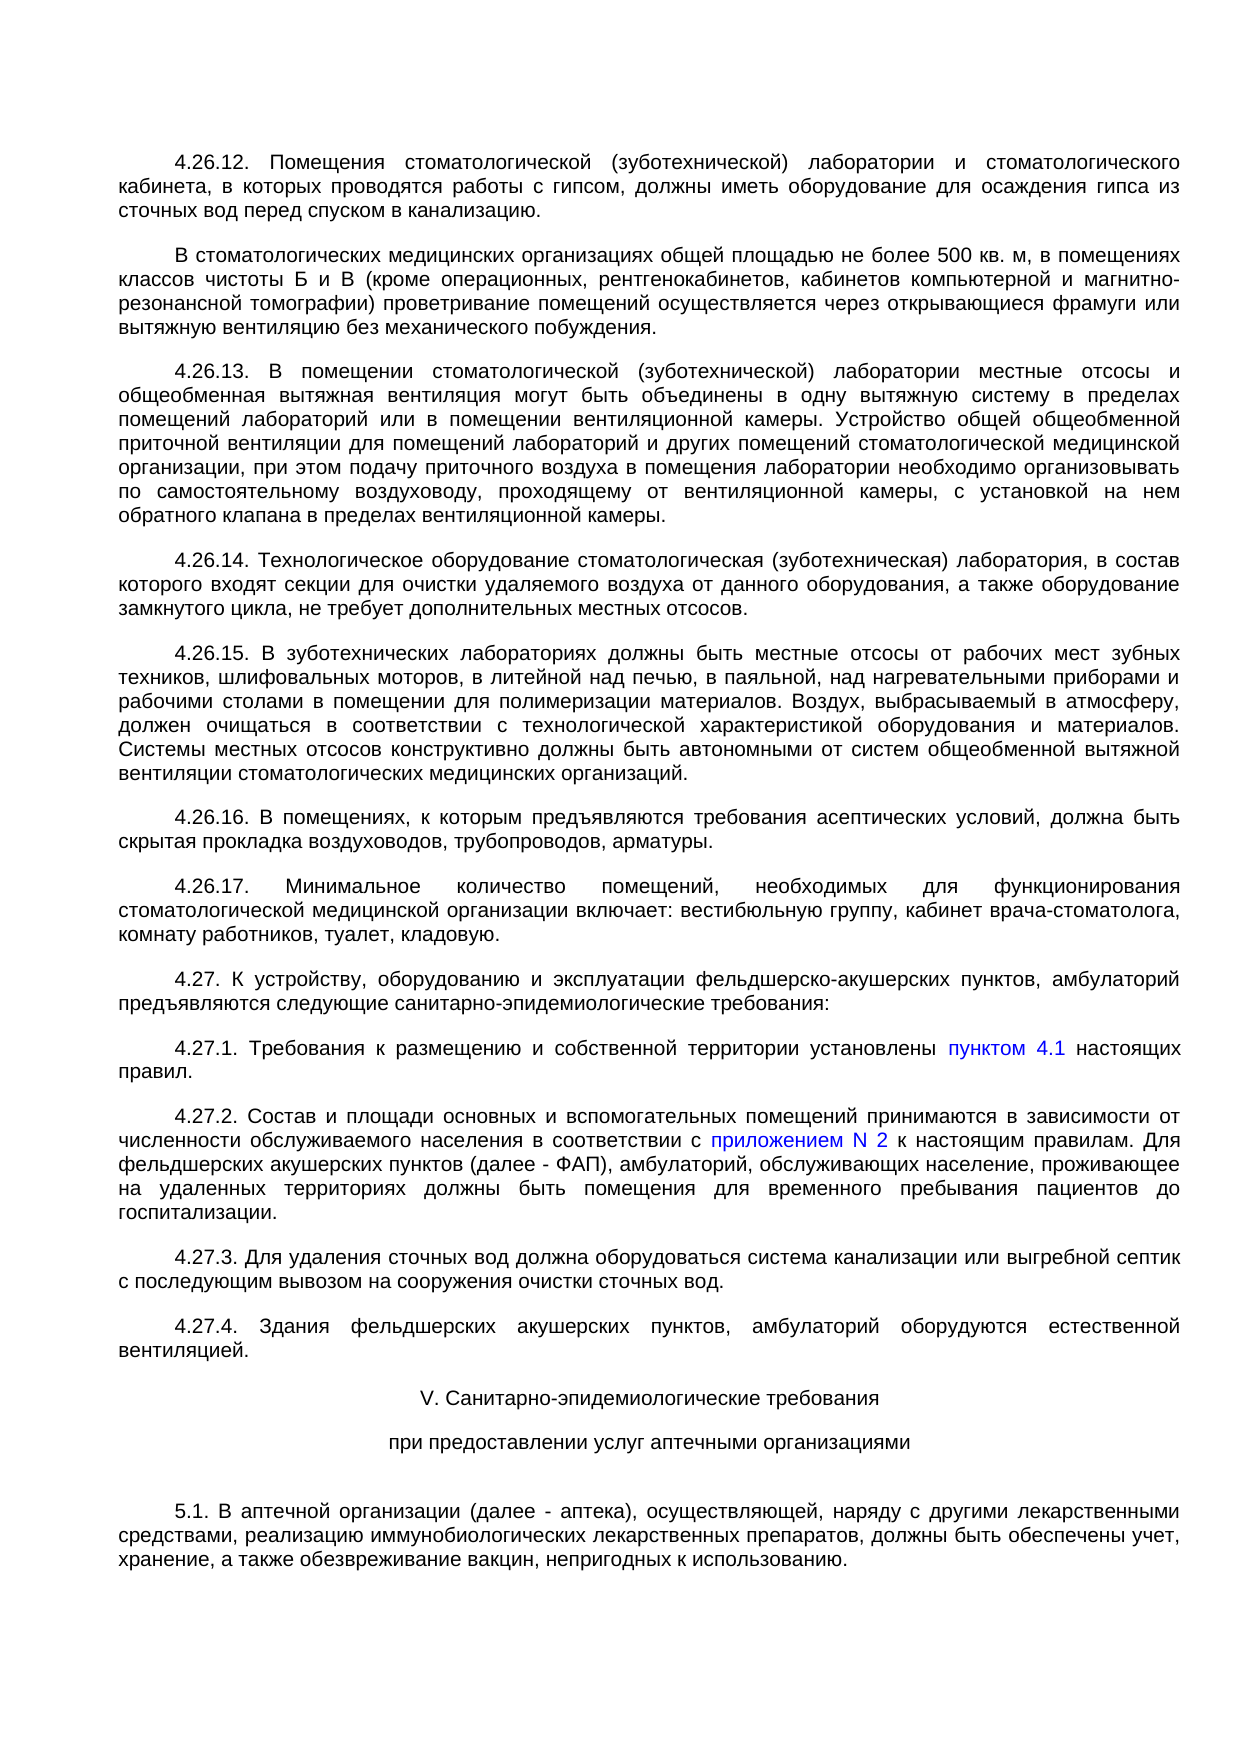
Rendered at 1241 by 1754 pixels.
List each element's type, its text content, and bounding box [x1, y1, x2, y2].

text В стоматологических медицинских организациях общей площадью не более 500 кв. м, в помещениях классов чистоты Б и В (кроме операционных, рентгенокабинетов, кабинетов компьютерной и магнитно-резонансной томографии) проветривание помещений осуществляется через открывающиеся фрамуги или вытяжную вентиляцию без механического побуждения. [118, 243, 1181, 338]
text 4.27. К устройству, оборудованию и эксплуатации фельдшерско-акушерских пунктов, амбулаторий предъявляются следующие санитарно-эпидемиологические требования: [118, 967, 1181, 1014]
text 4.26.16. В помещениях, к которым предъявляются требования асептических условий, должна быть скрытая прокладка воздуховодов, трубопроводов, арматуры. [118, 805, 1181, 853]
text 4.26.17. Минимальное количество помещений, необходимых для функционирования стоматологической медицинской организации включает: вестибюльную группу, кабинет врача-стоматолога, комнату работников, туалет, кладовую. [118, 874, 1181, 946]
text 4.27.2. Состав и площади основных и вспомогательных помещений принимаются в зависимости от численности обслуживаемого населения в соответствии с приложением N 2 к настоящим правилам. Для фельдшерских акушерских пунктов (далее - ФАП), амбулаторий, обслуживающих население, проживающее на удаленных территориях должны быть помещения для временного пребывания пациентов до госпитализации. [118, 1104, 1181, 1224]
text 4.27.3. Для удаления сточных вод должна оборудоваться система канализации или выгребной септик с последующим вывозом на сооружения очистки сточных вод. [118, 1245, 1181, 1293]
text 4.27.1. Требования к размещению и собственной территории установлены пунктом 4.1 настоящих правил. [118, 1035, 1181, 1083]
text 4.26.15. В зуботехнических лабораториях должны быть местные отсосы от рабочих мест зубных техников, шлифовальных моторов, в литейной над печью, в паяльной, над нагревательными приборами и рабочими столами в помещении для полимеризации материалов. Воздух, выбрасываемый в атмосферу, должен очищаться в соответствии с технологической характеристикой оборудования и материалов. Системы местных отсосов конструктивно должны быть автономными от систем общеобменной вытяжной вентиляции стоматологических медицинских организаций. [118, 641, 1181, 784]
text 5.1. В аптечной организации (далее - аптека), осуществляющей, наряду с другими лекарственными средствами, реализацию иммунобиологических лекарственных препаратов, должны быть обеспечены учет, хранение, а также обезвреживание вакцин, непригодных к использованию. [118, 1499, 1181, 1571]
text V. Санитарно-эпидемиологические требования [118, 1385, 1181, 1409]
text 4.26.14. Технологическое оборудование стоматологическая (зуботехническая) лаборатория, в состав которого входят секции для очистки удаляемого воздуха от данного оборудования, а также оборудование замкнутого цикла, не требует дополнительных местных отсосов. [118, 548, 1181, 620]
text 4.26.12. Помещения стоматологической (зуботехнической) лаборатории и стоматологического кабинета, в которых проводятся работы с гипсом, должны иметь оборудование для осаждения гипса из сточных вод перед спуском в канализацию. [118, 150, 1181, 222]
text 4.27.4. Здания фельдшерских акушерских пунктов, амбулаторий оборудуются естественной вентиляцией. [118, 1313, 1181, 1361]
text 4.26.13. В помещении стоматологической (зуботехнической) лаборатории местные отсосы и общеобменная вытяжная вентиляция могут быть объединены в одну вытяжную систему в пределах помещений лабораторий или в помещении вентиляционной камеры. Устройство общей общеобменной приточной вентиляции для помещений лабораторий и других помещений стоматологической медицинской организации, при этом подачу приточного воздуха в помещения лаборатории необходимо организовывать по самостоятельному воздуховоду, проходящему от вентиляционной камеры, с установкой на нем обратного клапана в пределах вентиляционной камеры. [118, 359, 1181, 527]
text при предоставлении услуг аптечными организациями [118, 1430, 1181, 1454]
